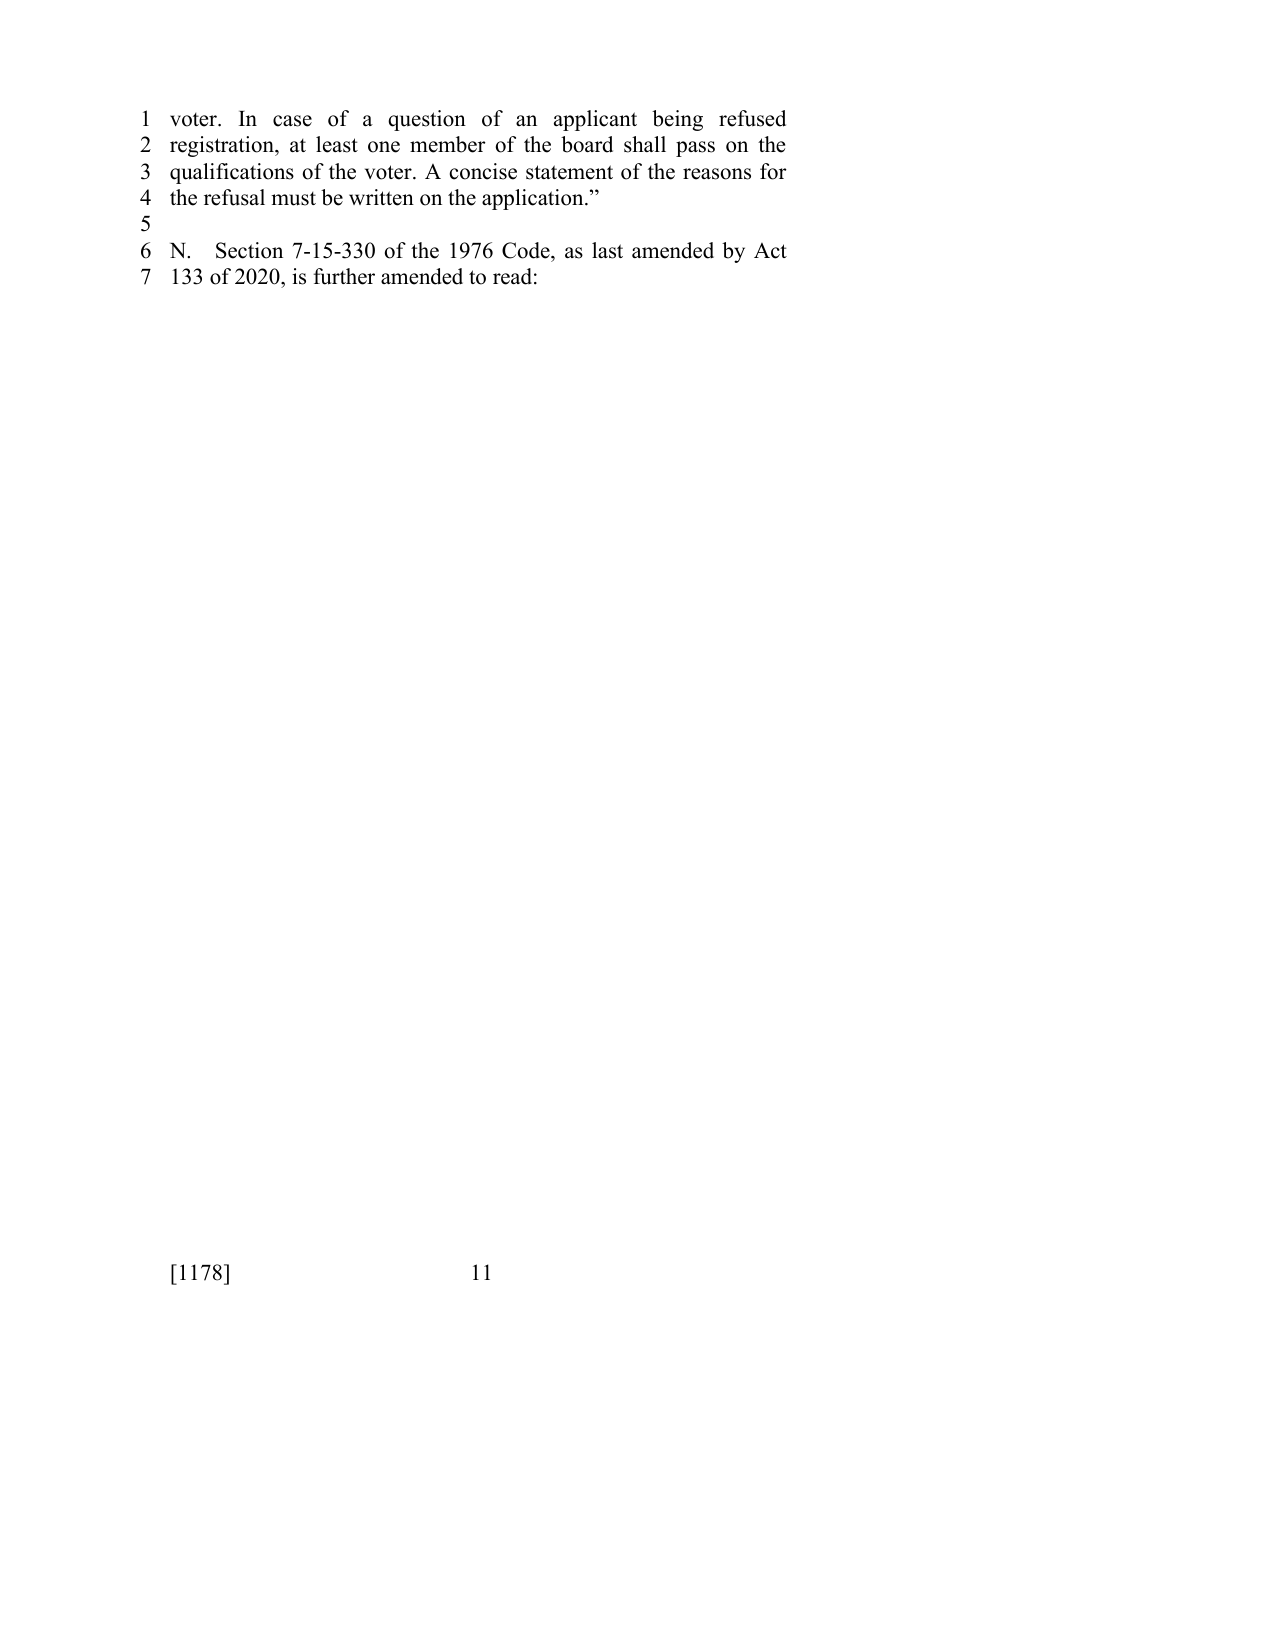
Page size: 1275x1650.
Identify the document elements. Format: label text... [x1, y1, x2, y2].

text N. Section 7-15-330 of the 1976 Code, as last amended by Act 133 of 2020, is further amended to read: [169, 237, 787, 289]
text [169, 105, 787, 210]
